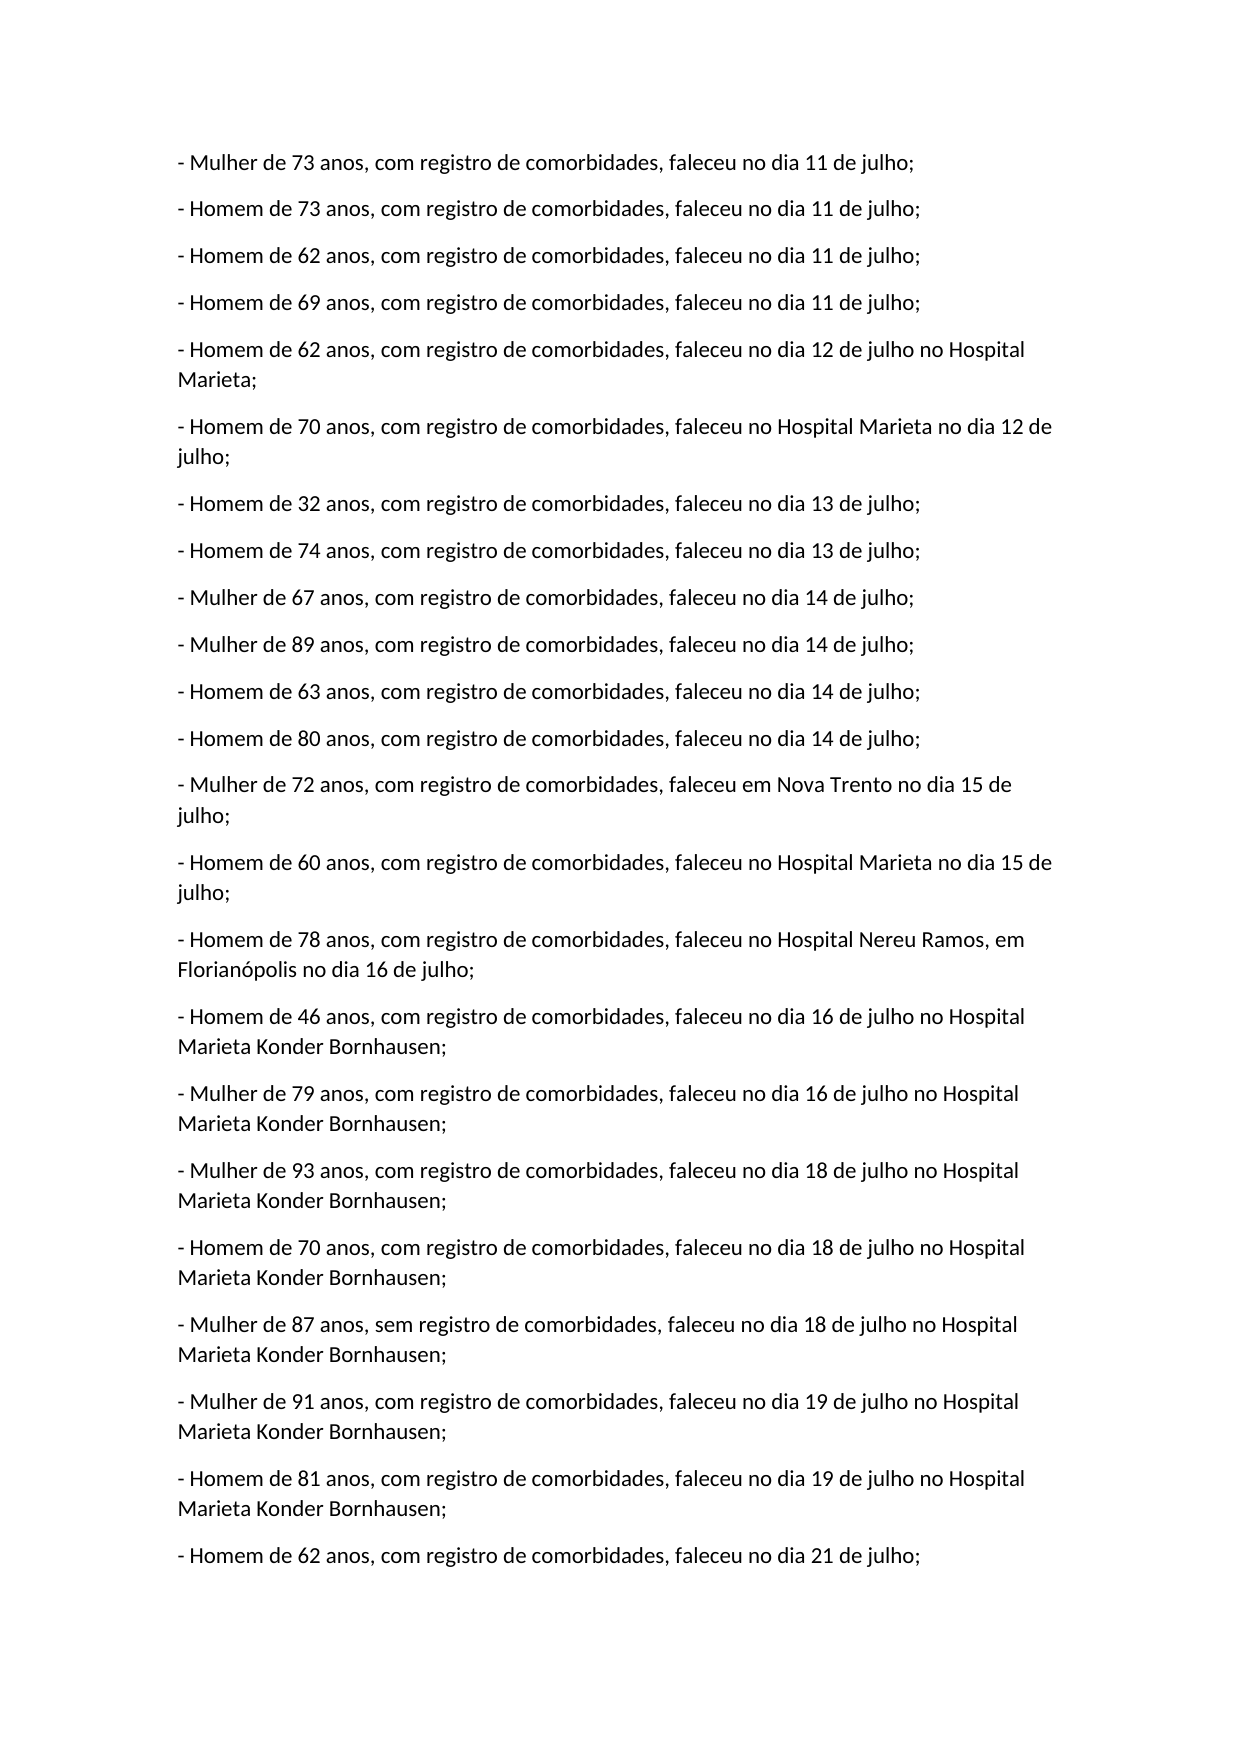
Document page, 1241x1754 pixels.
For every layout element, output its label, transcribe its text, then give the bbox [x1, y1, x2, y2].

text - Homem de 60 anos, com registro de comorbidades, faleceu no Hospital Marieta no dia 15 de julho; [177, 848, 1063, 906]
text - Homem de 70 anos, com registro de comorbidades, faleceu no dia 18 de julho no Hospital Marieta Konder Bornhausen; [177, 1233, 1063, 1291]
text - Homem de 78 anos, com registro de comorbidades, faleceu no Hospital Nereu Ramos, em Florianópolis no dia 16 de julho; [177, 925, 1063, 983]
text - Mulher de 72 anos, com registro de comorbidades, faleceu em Nova Trento no dia 15 de julho; [177, 771, 1063, 829]
text - Homem de 69 anos, com registro de comorbidades, faleceu no dia 11 de julho; [177, 288, 1063, 316]
text - Homem de 46 anos, com registro de comorbidades, faleceu no dia 16 de julho no Hospital Marieta Konder Bornhausen; [177, 1002, 1063, 1060]
text - Mulher de 73 anos, com registro de comorbidades, faleceu no dia 11 de julho; [177, 148, 1063, 176]
text - Homem de 63 anos, com registro de comorbidades, faleceu no dia 14 de julho; [177, 677, 1063, 705]
text - Homem de 70 anos, com registro de comorbidades, faleceu no Hospital Marieta no dia 12 de julho; [177, 412, 1063, 470]
text - Homem de 73 anos, com registro de comorbidades, faleceu no dia 11 de julho; [177, 194, 1063, 222]
text - Mulher de 67 anos, com registro de comorbidades, faleceu no dia 14 de julho; [177, 583, 1063, 611]
text - Homem de 62 anos, com registro de comorbidades, faleceu no dia 12 de julho no Hospital Marieta; [177, 335, 1063, 393]
text - Mulher de 87 anos, sem registro de comorbidades, faleceu no dia 18 de julho no Hospital Marieta Konder Bornhausen; [177, 1310, 1063, 1368]
text - Homem de 74 anos, com registro de comorbidades, faleceu no dia 13 de julho; [177, 536, 1063, 564]
text - Homem de 32 anos, com registro de comorbidades, faleceu no dia 13 de julho; [177, 489, 1063, 517]
text - Mulher de 89 anos, com registro de comorbidades, faleceu no dia 14 de julho; [177, 630, 1063, 658]
text - Homem de 80 anos, com registro de comorbidades, faleceu no dia 14 de julho; [177, 724, 1063, 752]
text - Mulher de 93 anos, com registro de comorbidades, faleceu no dia 18 de julho no Hospital Marieta Konder Bornhausen; [177, 1156, 1063, 1214]
text - Mulher de 79 anos, com registro de comorbidades, faleceu no dia 16 de julho no Hospital Marieta Konder Bornhausen; [177, 1079, 1063, 1137]
text - Homem de 62 anos, com registro de comorbidades, faleceu no dia 21 de julho; [177, 1541, 1063, 1569]
text - Homem de 62 anos, com registro de comorbidades, faleceu no dia 11 de julho; [177, 241, 1063, 269]
text - Homem de 81 anos, com registro de comorbidades, faleceu no dia 19 de julho no Hospital Marieta Konder Bornhausen; [177, 1464, 1063, 1522]
text - Mulher de 91 anos, com registro de comorbidades, faleceu no dia 19 de julho no Hospital Marieta Konder Bornhausen; [177, 1387, 1063, 1445]
